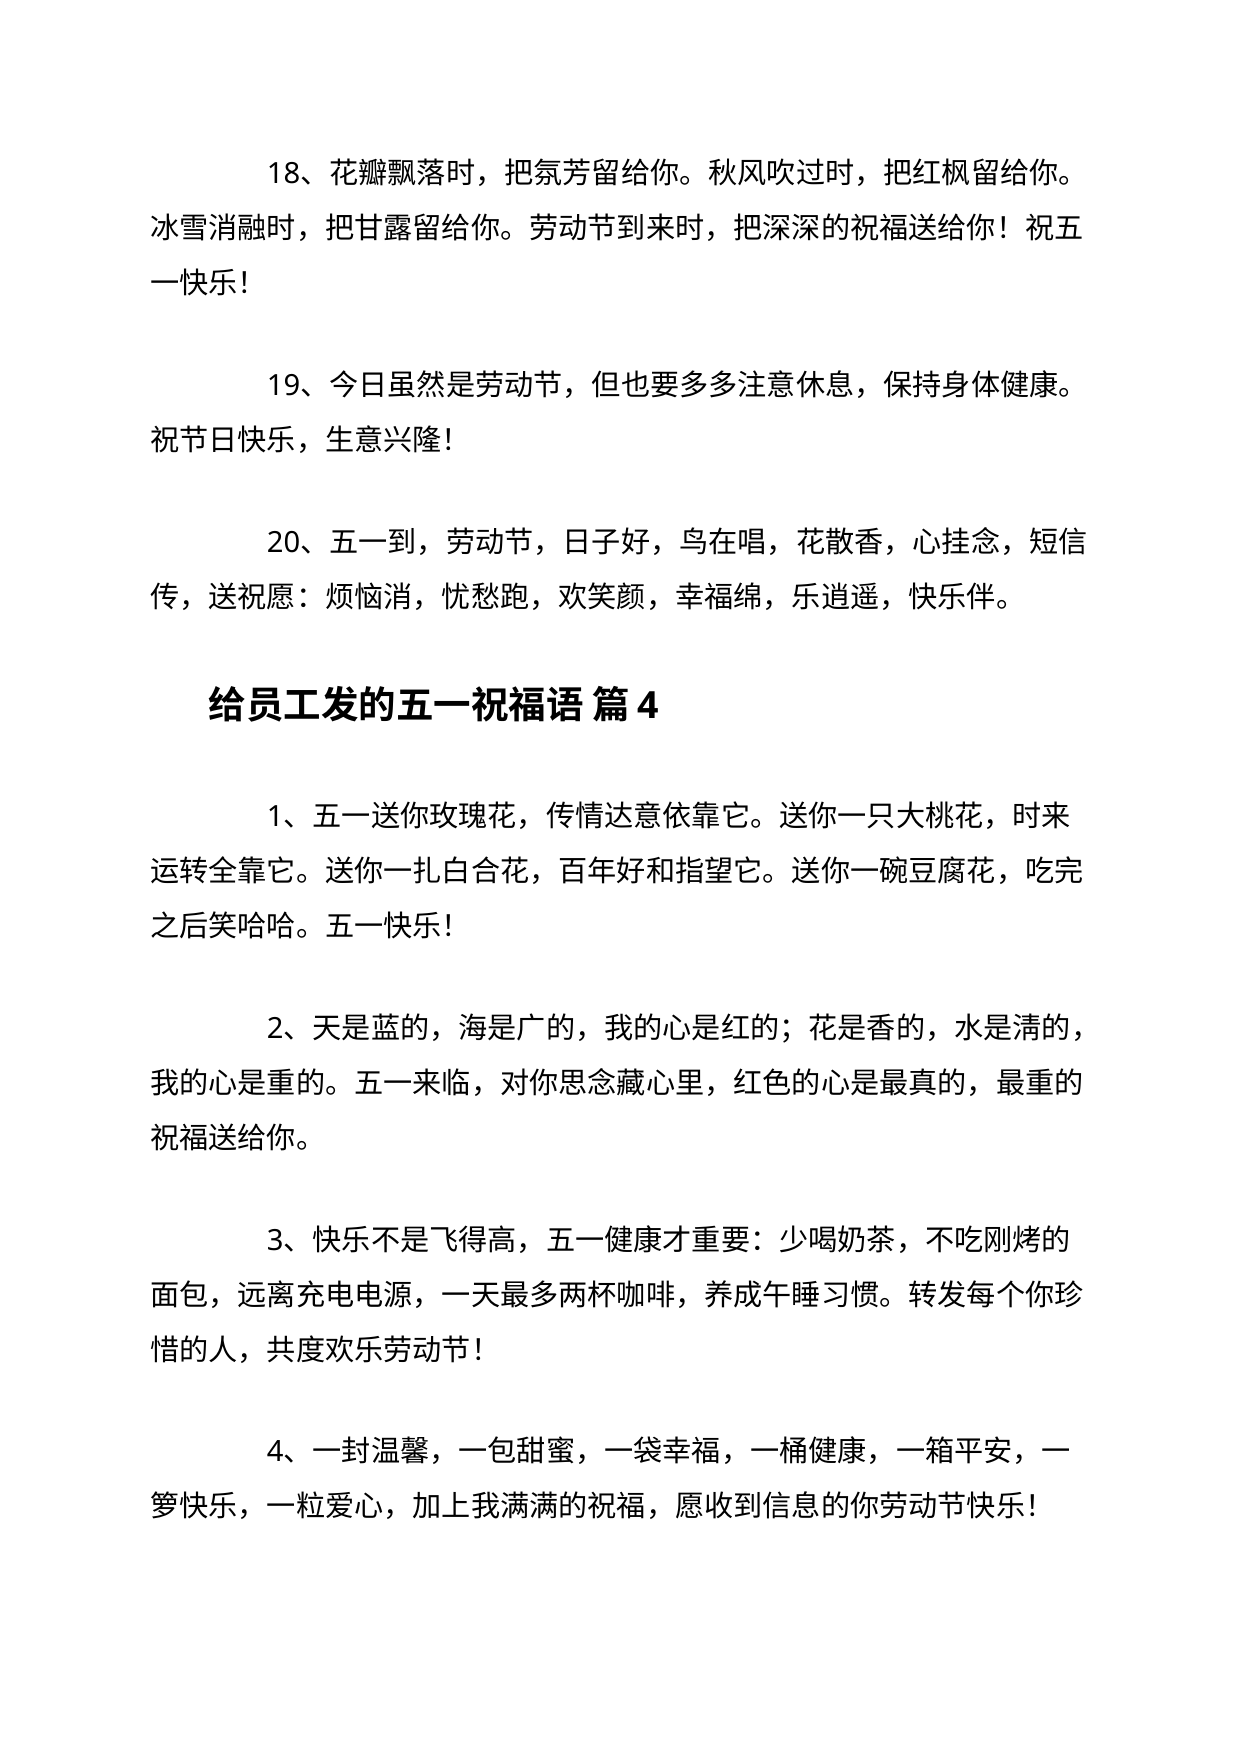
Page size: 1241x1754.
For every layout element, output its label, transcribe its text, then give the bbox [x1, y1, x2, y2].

text 19、今日虽然是劳动节，但也要多多注意休息，保持身体健康。祝节日快乐，生意兴隆！ [150, 362, 1090, 459]
text 20、五一到，劳动节，日子好，鸟在唱，花散香，心挂念，短信传，送祝愿：烦恼消，忧愁跑，欢笑颜，幸福绵，乐逍遥，快乐伴。 [150, 518, 1090, 616]
text 给员工发的五一祝福语 篇4 [150, 675, 1090, 730]
text 4、一封温馨，一包甜蜜，一袋幸福，一桶健康，一箱平安，一箩快乐，一粒爱心，加上我满满的祝福，愿收到信息的你劳动节快乐！ [150, 1428, 1090, 1525]
text 1、五一送你玫瑰花，传情达意依靠它。送你一只大桃花，时来运转全靠它。送你一扎白合花，百年好和指望它。送你一碗豆腐花，吃完之后笑哈哈。五一快乐！ [150, 793, 1090, 945]
text 18、花瓣飘落时，把氛芳留给你。秋风吹过时，把红枫留给你。冰雪消融时，把甘露留给你。劳动节到来时，把深深的祝福送给你！祝五一快乐！ [150, 150, 1090, 302]
text 3、快乐不是飞得高，五一健康才重要：少喝奶茶，不吃刚烤的面包，远离充电电源，一天最多两杯咖啡，养成午睡习惯。转发每个你珍惜的人，共度欢乐劳动节！ [150, 1216, 1090, 1368]
text 2、天是蓝的，海是广的，我的心是红的；花是香的，水是淸的，我的心是重的。五一来临，对你思念藏心里，红色的心是最真的，最重的祝福送给你。 [150, 1004, 1090, 1157]
